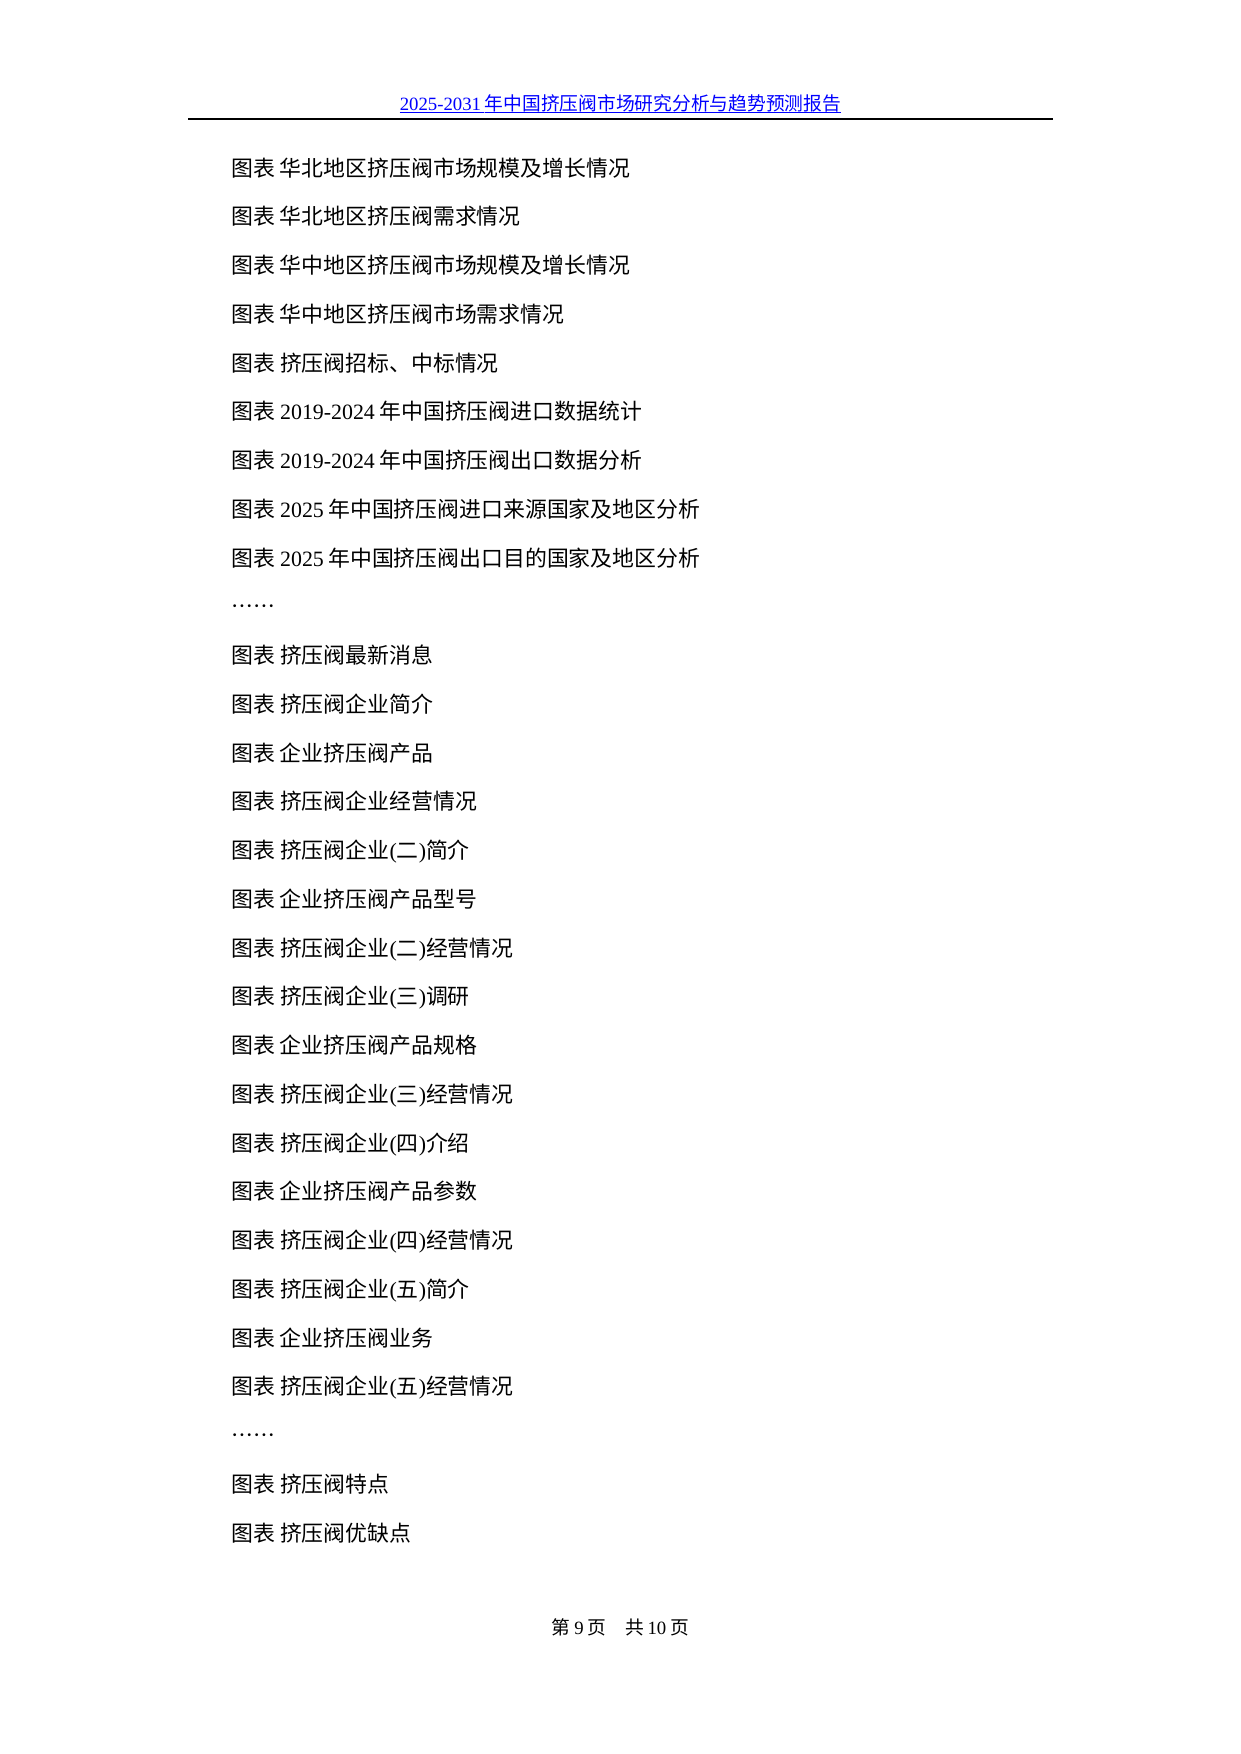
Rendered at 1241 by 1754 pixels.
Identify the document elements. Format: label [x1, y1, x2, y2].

text [187, 150, 1053, 1548]
